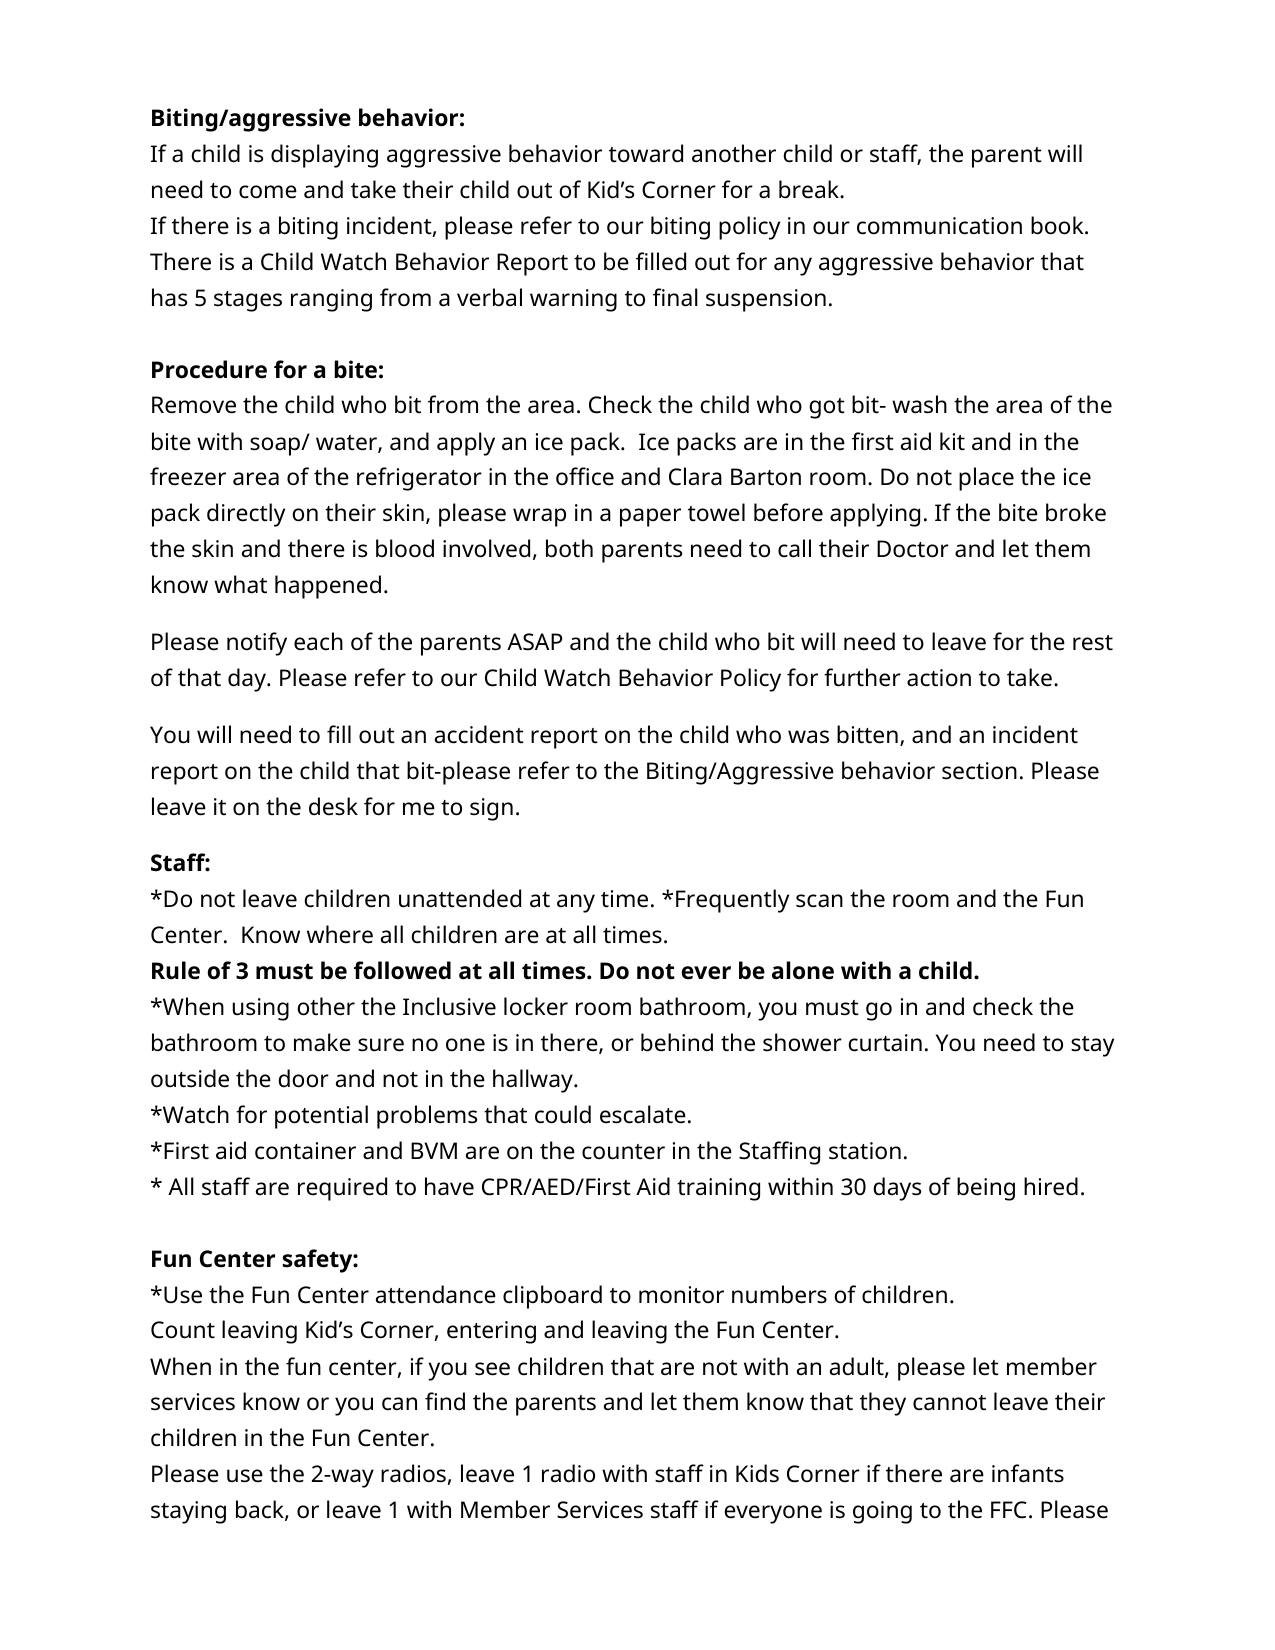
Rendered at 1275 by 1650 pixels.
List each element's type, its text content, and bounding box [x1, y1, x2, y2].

text If there is a biting incident, please refer to our biting policy in our communication book. There is a Child Watch Behavior Report to be filled out for any aggressive behavior that has 5 stages ranging from a verbal warning to final suspension. [150, 210, 1125, 313]
text Biting/aggressive behavior: [150, 102, 1125, 133]
text When in the fun center, if you see children that are not with an adult, please let member services know or you can find the parents and let them know that they cannot leave their children in the Fun Center. [150, 1350, 1125, 1453]
text *Use the Fun Center attendance clipboard to monitor numbers of children. [150, 1278, 1125, 1310]
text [150, 1458, 1125, 1525]
text *First aid container and BVM are on the counter in the Staffing station. [150, 1135, 1125, 1166]
text Please notify each of the parents ASAP and the child who bit will need to leave for the rest of that day. Please refer to our Child Watch Behavior Policy for further action to take. [150, 626, 1125, 693]
text *Watch for potential problems that could escalate. [150, 1099, 1125, 1130]
text Staff: [150, 847, 1125, 878]
text You will need to fill out an accident report on the child who was bitten, and an incident report on the child that bit-please refer to the Biting/Aggressive behavior section. Please leave it on the desk for me to sign. [150, 719, 1125, 822]
text *When using other the Inclusive locker room bathroom, you must go in and check the bathroom to make sure no one is in there, or behind the shower curtain. You need to stay outside the door and not in the hallway. [150, 991, 1125, 1094]
text Count leaving Kid’s Corner, entering and leaving the Fun Center. [150, 1314, 1125, 1346]
text Procedure for a bite: Remove the child who bit from the area. Check the child who got bit- wash the area of the bite with soap/ water, and apply an ice pack. Ice packs are in the first aid kit and in the freezer area of the refrigerator in the office and Clara Barton room. Do not place the ice pack directly on their skin, please wrap in a paper towel before applying. If the bite broke the skin and there is blood involved, both parents need to call their Doctor and let them know what happened. [150, 353, 1125, 600]
text Rule of 3 must be followed at all times. Do not ever be alone with a child. [150, 955, 1125, 986]
text Fun Center safety: [150, 1243, 1125, 1274]
text *Do not leave children unattended at any time. *Frequently scan the room and the Fun Center. Know where all children are at all times. [150, 883, 1125, 950]
text If a child is displaying aggressive behavior toward another child or staff, the parent will need to come and take their child out of Kid’s Corner for a break. [150, 138, 1125, 205]
text * All staff are required to have CPR/AED/First Aid training within 30 days of being hired. [150, 1171, 1125, 1202]
